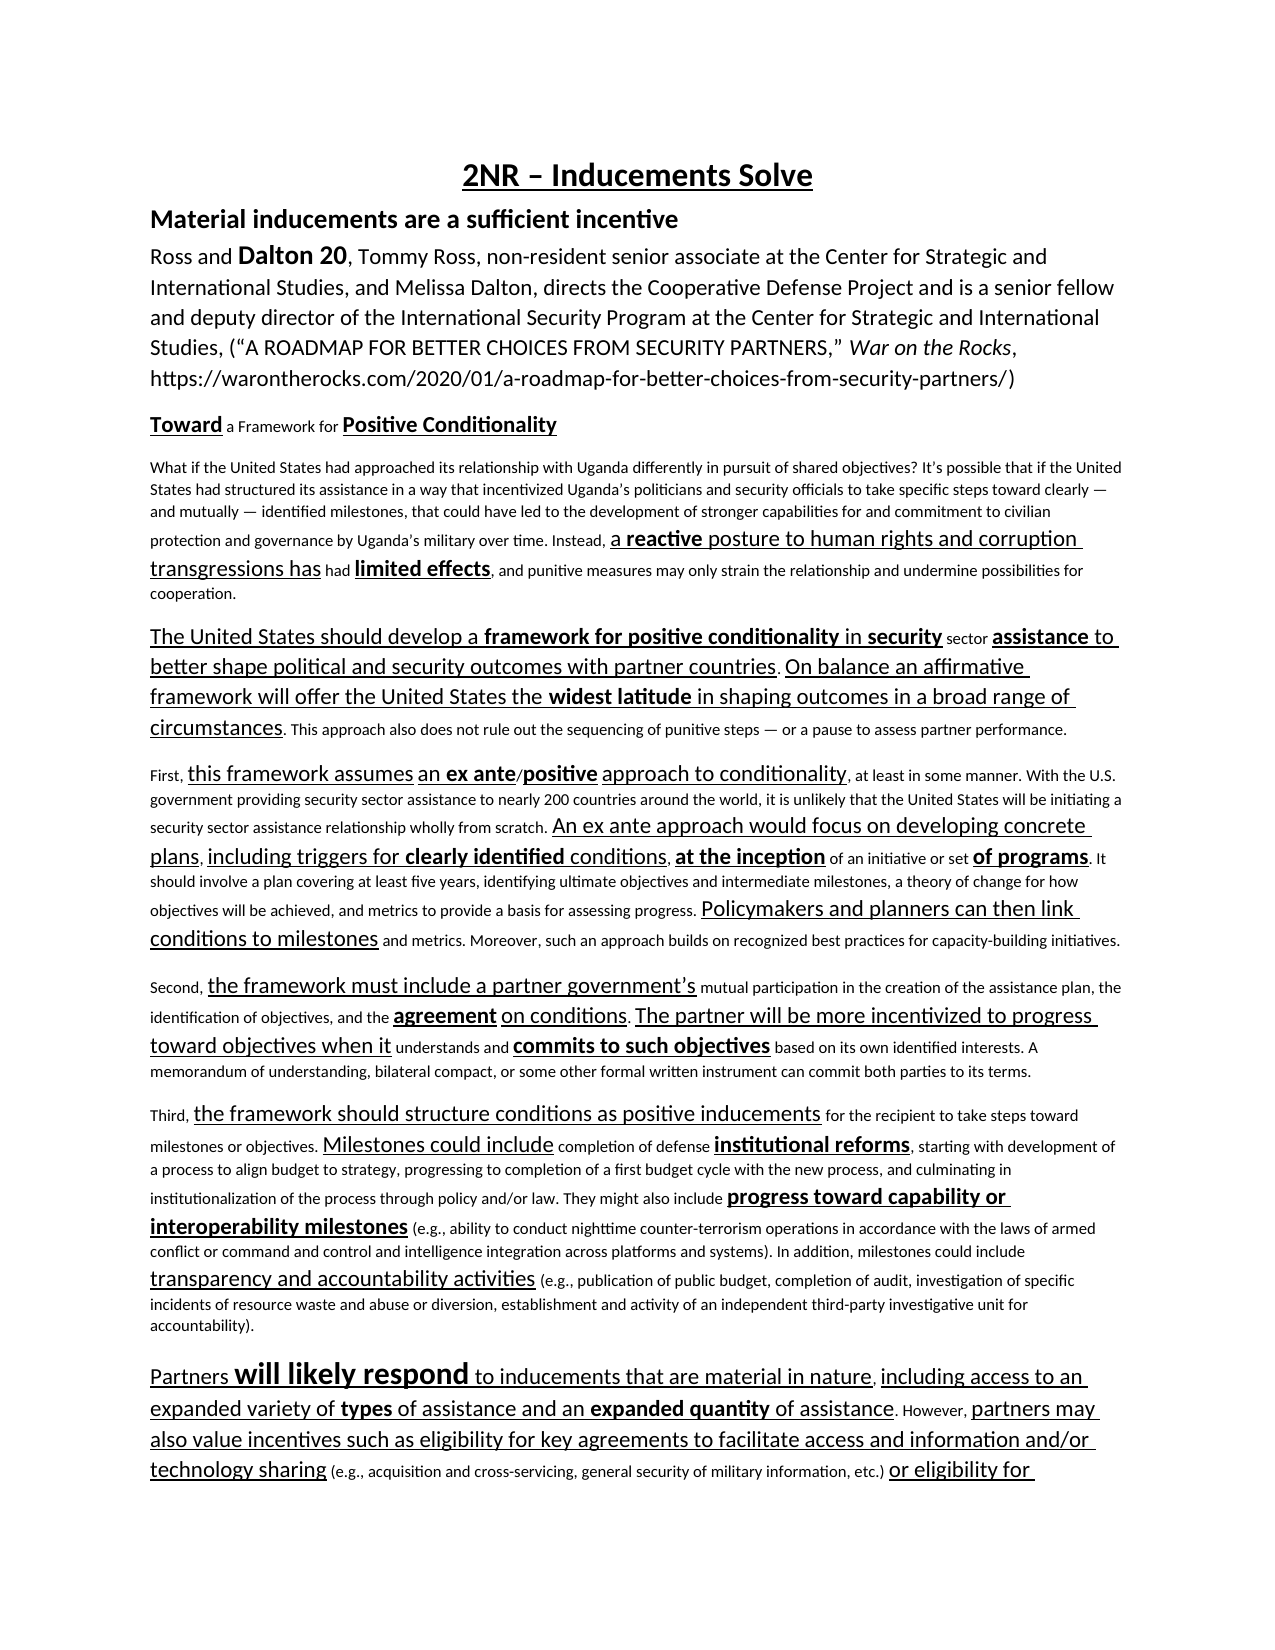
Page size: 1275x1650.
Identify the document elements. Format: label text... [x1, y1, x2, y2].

subtitle Material inducements are a sufficient incentive [150, 202, 1125, 235]
text First, this framework assumes an ex ante/positive approach to conditionality, at least in some manner. With the U.S. government providing security sector assistance to nearly 200 countries around the world, it is unlikely that the United States will be initiating a security sector assistance relationship wholly from scratch. An ex ante approach would focus on developing concrete plans, including triggers for clearly identified conditions, at the inception of an initiative or set of programs. It should involve a plan covering at least five years, identifying ultimate objectives and intermediate milestones, a theory of change for how objectives will be achieved, and metrics to provide a basis for assessing progress. Policymakers and planners can then link conditions to milestones and metrics. Moreover, such an approach builds on recognized best practices for capacity-building initiatives. [150, 759, 1125, 952]
text What if the United States had approached its relationship with Uganda differently in pursuit of shared objectives? It’s possible that if the United States had structured its assistance in a way that incentivized Uganda’s politicians and security officials to take specific steps toward clearly — and mutually — identified milestones, that could have led to the development of stronger capabilities for and commitment to civilian protection and governance by Uganda’s military over time. Instead, a reactive posture to human rights and corruption transgressions has had limited effects, and punitive measures may only strain the relationship and undermine possibilities for cooperation. [150, 457, 1125, 604]
subtitle 2NR – Inducements Solve [150, 154, 1125, 195]
text Ross and Dalton 20, Tommy Ross, non-resident senior associate at the Center for Strategic and International Studies, and Melissa Dalton, directs the Cooperative Defense Project and is a senior fellow and deputy director of the International Security Program at the Center for Strategic and International Studies, (“A ROADMAP FOR BETTER CHOICES FROM SECURITY PARTNERS,” War on the Rocks, https://warontherocks.com/2020/01/a-roadmap-for-better-choices-from-security-partners/) [150, 238, 1125, 392]
text Second, the framework must include a partner government’s mutual participation in the creation of the assistance plan, the identification of objectives, and the agreement on conditions. The partner will be more incentivized to progress toward objectives when it understands and commits to such objectives based on its own identified interests. A memorandum of understanding, bilateral compact, or some other formal written instrument can commit both parties to its terms. [150, 971, 1125, 1081]
text The United States should develop a framework for positive conditionality in security sector assistance to better shape political and security outcomes with partner countries. On balance an affirmative framework will offer the United States the widest latitude in shaping outcomes in a broad range of circumstances. This approach also does not rule out the sequencing of punitive steps — or a pause to assess partner performance. [150, 622, 1125, 741]
text Toward a Framework for Positive Conditionality [150, 411, 1125, 439]
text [150, 1354, 1125, 1483]
text Third, the framework should structure conditions as positive inducements for the recipient to take steps toward milestones or objectives. Milestones could include completion of defense institutional reforms, starting with development of a process to align budget to strategy, progressing to completion of a first budget cycle with the new process, and culminating in institutionalization of the process through policy and/or law. They might also include progress toward capability or interoperability milestones (e.g., ability to conduct nighttime counter-terrorism operations in accordance with the laws of armed conflict or command and control and intelligence integration across platforms and systems). In addition, milestones could include transparency and accountability activities (e.g., publication of public budget, completion of audit, investigation of specific incidents of resource waste and abuse or diversion, establishment and activity of an independent third-party investigative unit for accountability). [150, 1099, 1125, 1336]
